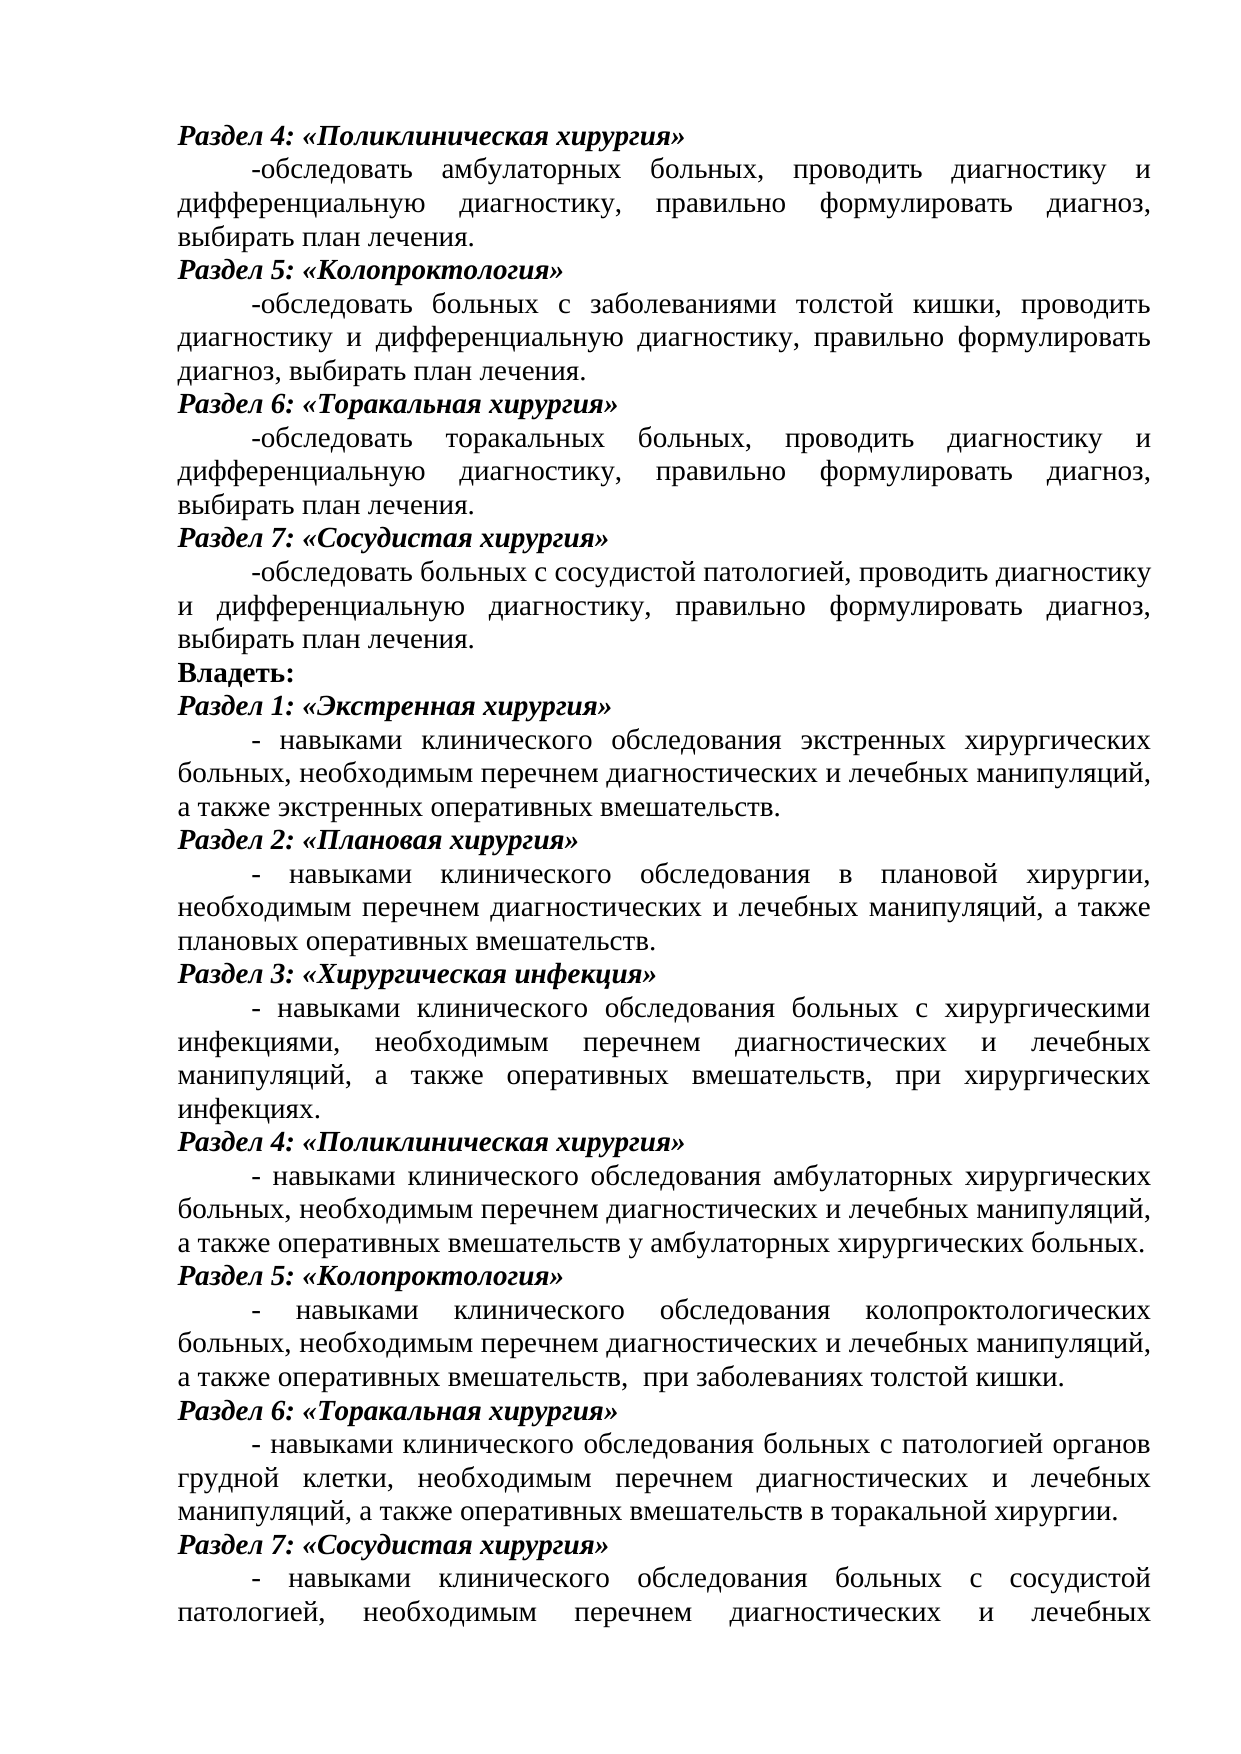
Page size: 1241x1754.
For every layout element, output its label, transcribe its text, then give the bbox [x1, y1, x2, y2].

text - навыками клинического обследования больных с хирургическими инфекциями, необходимым перечнем диагностических и лечебных манипуляций, а также оперативных вмешательств, при хирургических инфекциях. [177, 990, 1152, 1124]
text -обследовать больных с сосудистой патологией, проводить диагностику и дифференциальную диагностику, правильно формулировать диагноз, выбирать план лечения. [177, 554, 1152, 655]
text -обследовать больных с заболеваниями толстой кишки, проводить диагностику и дифференциальную диагностику, правильно формулировать диагноз, выбирать план лечения. [177, 286, 1152, 386]
text - навыками клинического обследования амбулаторных хирургических больных, необходимым перечнем диагностических и лечебных манипуляций, а также оперативных вмешательств у амбулаторных хирургических больных. [177, 1158, 1152, 1258]
text - навыками клинического обследования больных с патологией органов грудной клетки, необходимым перечнем диагностических и лечебных манипуляций, а также оперативных вмешательств в торакальной хирургии. [177, 1426, 1152, 1527]
list Раздел 7: «Сосудистая хирургия» [177, 1527, 1152, 1560]
text Раздел 5: «Колопроктология» [177, 1258, 1152, 1292]
text Раздел 2: «Плановая хирургия» [177, 822, 1152, 856]
text - навыками клинического обследования колопроктологических больных, необходимым перечнем диагностических и лечебных манипуляций, а также оперативных вмешательств, при заболеваниях толстой кишки. [177, 1292, 1152, 1393]
text Владеть: [177, 655, 1152, 688]
text Раздел 3: «Хирургическая инфекция» [177, 957, 1152, 990]
text Раздел 6: «Торакальная хирургия» [177, 386, 1152, 420]
text Раздел 4: «Поликлиническая хирургия» [177, 118, 1152, 152]
text Раздел 1: «Экстренная хирургия» [177, 688, 1152, 722]
text - навыками клинического обследования в плановой хирургии, необходимым перечнем диагностических и лечебных манипуляций, а также плановых оперативных вмешательств. [177, 856, 1152, 957]
list Раздел 7: «Сосудистая хирургия» [177, 521, 1152, 554]
text - навыками клинического обследования экстренных хирургических больных, необходимым перечнем диагностических и лечебных манипуляций, а также экстренных оперативных вмешательств. [177, 722, 1152, 822]
text -обследовать амбулаторных больных, проводить диагностику и дифференциальную диагностику, правильно формулировать диагноз, выбирать план лечения. [177, 152, 1152, 252]
text Раздел 6: «Торакальная хирургия» [177, 1393, 1152, 1426]
text -обследовать торакальных больных, проводить диагностику и дифференциальную диагностику, правильно формулировать диагноз, выбирать план лечения. [177, 420, 1152, 521]
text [177, 1560, 1152, 1627]
text Раздел 4: «Поликлиническая хирургия» [177, 1124, 1152, 1158]
text Раздел 5: «Колопроктология» [177, 252, 1152, 286]
